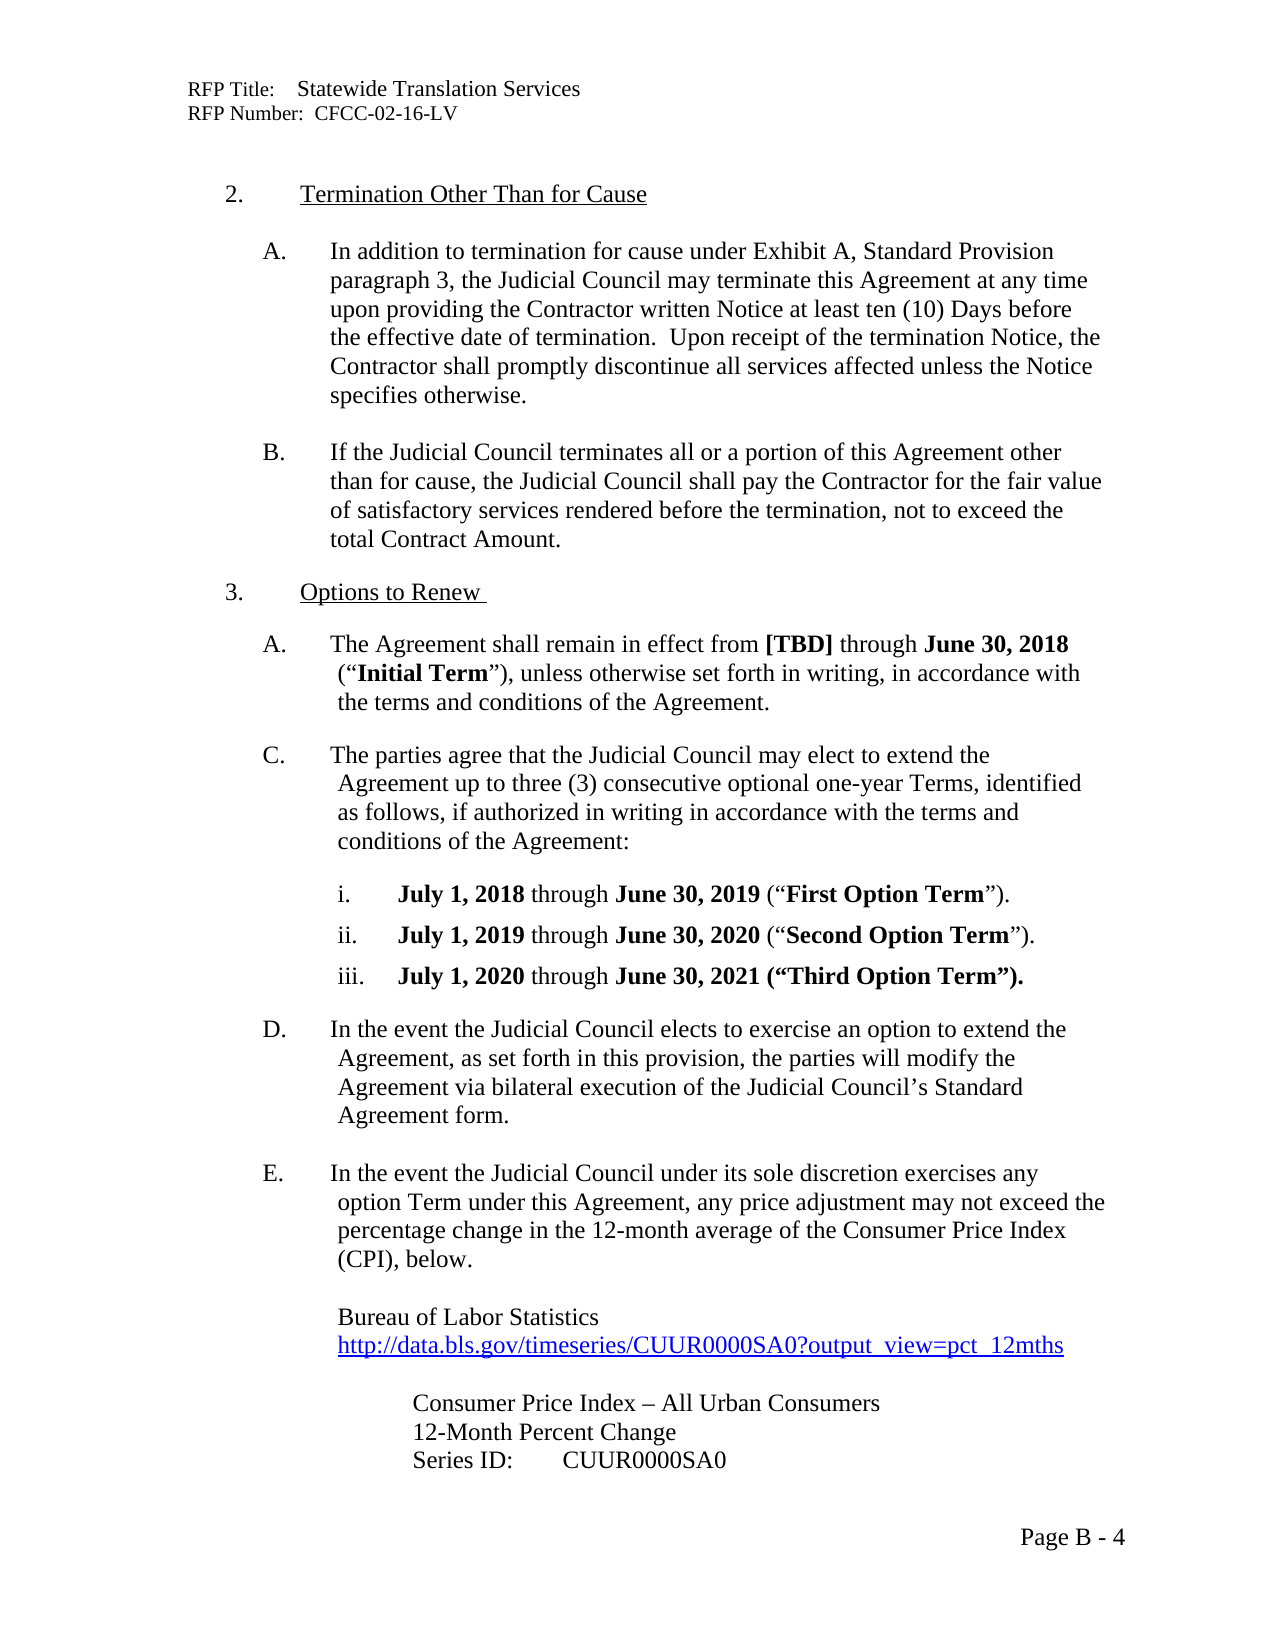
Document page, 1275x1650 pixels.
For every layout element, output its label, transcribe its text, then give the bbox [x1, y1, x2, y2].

list The parties agree that the Judicial Council may elect to extend the Agreement up to three (3) consecutive optional one-year Terms, identified as follows, if authorized in writing in accordance with the terms and conditions of the Agreement: [262, 740, 1106, 855]
text Options to Renew [225, 577, 1125, 605]
text http://data.bls.gov/timeseries/CUUR0000SA0?output_view=pct_12mths [337, 1330, 1125, 1359]
text July 1, 2018 through June 30, 2019 (“First Option Term”). [337, 879, 1106, 907]
text If the Judicial Council terminates all or a portion of this Agreement other than for cause, the Judicial Council shall pay the Contractor for the fair value of satisfactory services rendered before the termination, not to exceed the total Contract Amount. [262, 437, 1106, 552]
text The Agreement shall remain in effect from [TBD] through June 30, 2018 (“Initial Term”), unless otherwise set forth in writing, in accordance with the terms and conditions of the Agreement. [262, 629, 1106, 716]
text Consumer Price Index – All Urban Consumers [412, 1388, 1125, 1417]
text In the event the Judicial Council under its sole discretion exercises any option Term under this Agreement, any price adjustment may not exceed the percentage change in the 12-month average of the Consumer Price Index (CPI), below. [262, 1158, 1106, 1273]
text In addition to termination for cause under Exhibit A, Standard Provision paragraph 3, the Judicial Council may terminate this Agreement at any time upon providing the Contractor written Notice at least ten (10) Days before the effective date of termination. Upon receipt of the termination Notice, the Contractor shall promptly discontinue all services affected unless the Notice specifies otherwise. [262, 236, 1106, 409]
text Termination Other Than for Cause [225, 179, 1125, 207]
text Bureau of Labor Statistics [300, 1302, 1125, 1330]
text July 1, 2020 through June 30, 2021 (“Third Option Term”). [337, 961, 1106, 990]
text 12-Month Percent Change [412, 1417, 1125, 1445]
text July 1, 2019 through June 30, 2020 (“Second Option Term”). [337, 920, 1106, 949]
text Series ID: CUUR0000SA0 [412, 1445, 1125, 1474]
text In the event the Judicial Council elects to exercise an option to extend the Agreement, as set forth in this provision, the parties will modify the Agreement via bilateral execution of the Judicial Council’s Standard Agreement form. [262, 1014, 1106, 1129]
